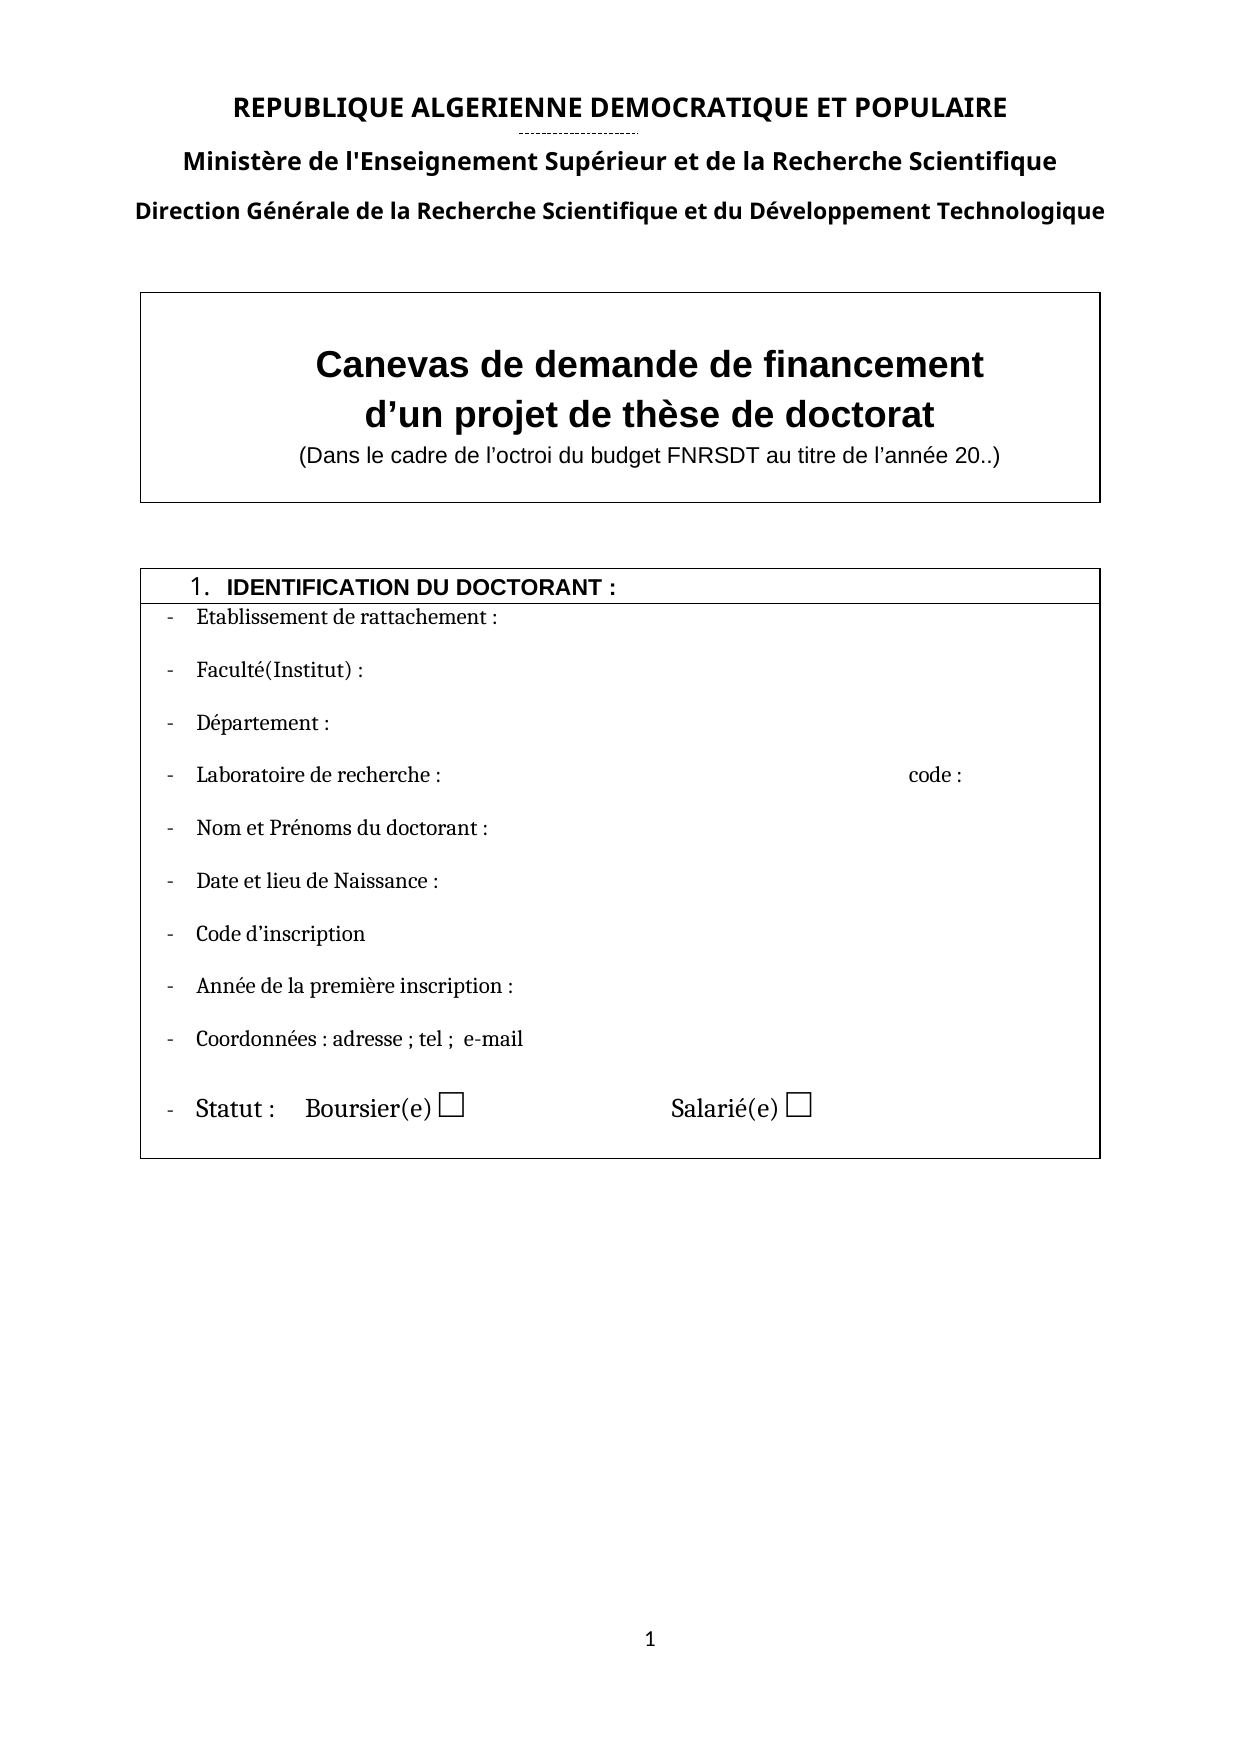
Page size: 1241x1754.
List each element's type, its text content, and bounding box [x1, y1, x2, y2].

text Direction Générale de la Recherche Scientifique et du Développement Technologique [89, 195, 1152, 226]
text Ministère de l'Enseignement Supérieur et de la Recherche Scientifique [89, 143, 1152, 178]
table_header Canevas de demande de financement d’un projet de thèse de doctorat (Dans le cadre de l’octroi du budget FNRSDT au titre de l’année 20..) [141, 293, 1099, 502]
table_header IDENTIFICATION DU DOCTORANT : [141, 569, 1099, 603]
table_cell Etablissement de rattachement : Faculté(Institut) : Département : Laboratoire de recherche : code : Nom et Prénoms du doctorant : Date et lieu de Naissance : Code d’inscription Année de la première inscription : Coordonnées : adresse ; tel ; e-mail Statut : Boursier(e) □ Salarié(e) □ [141, 604, 1099, 1157]
text REPUBLIQUE ALGERIENNE DEMOCRATIQUE ET POPULAIRE [89, 89, 1152, 126]
